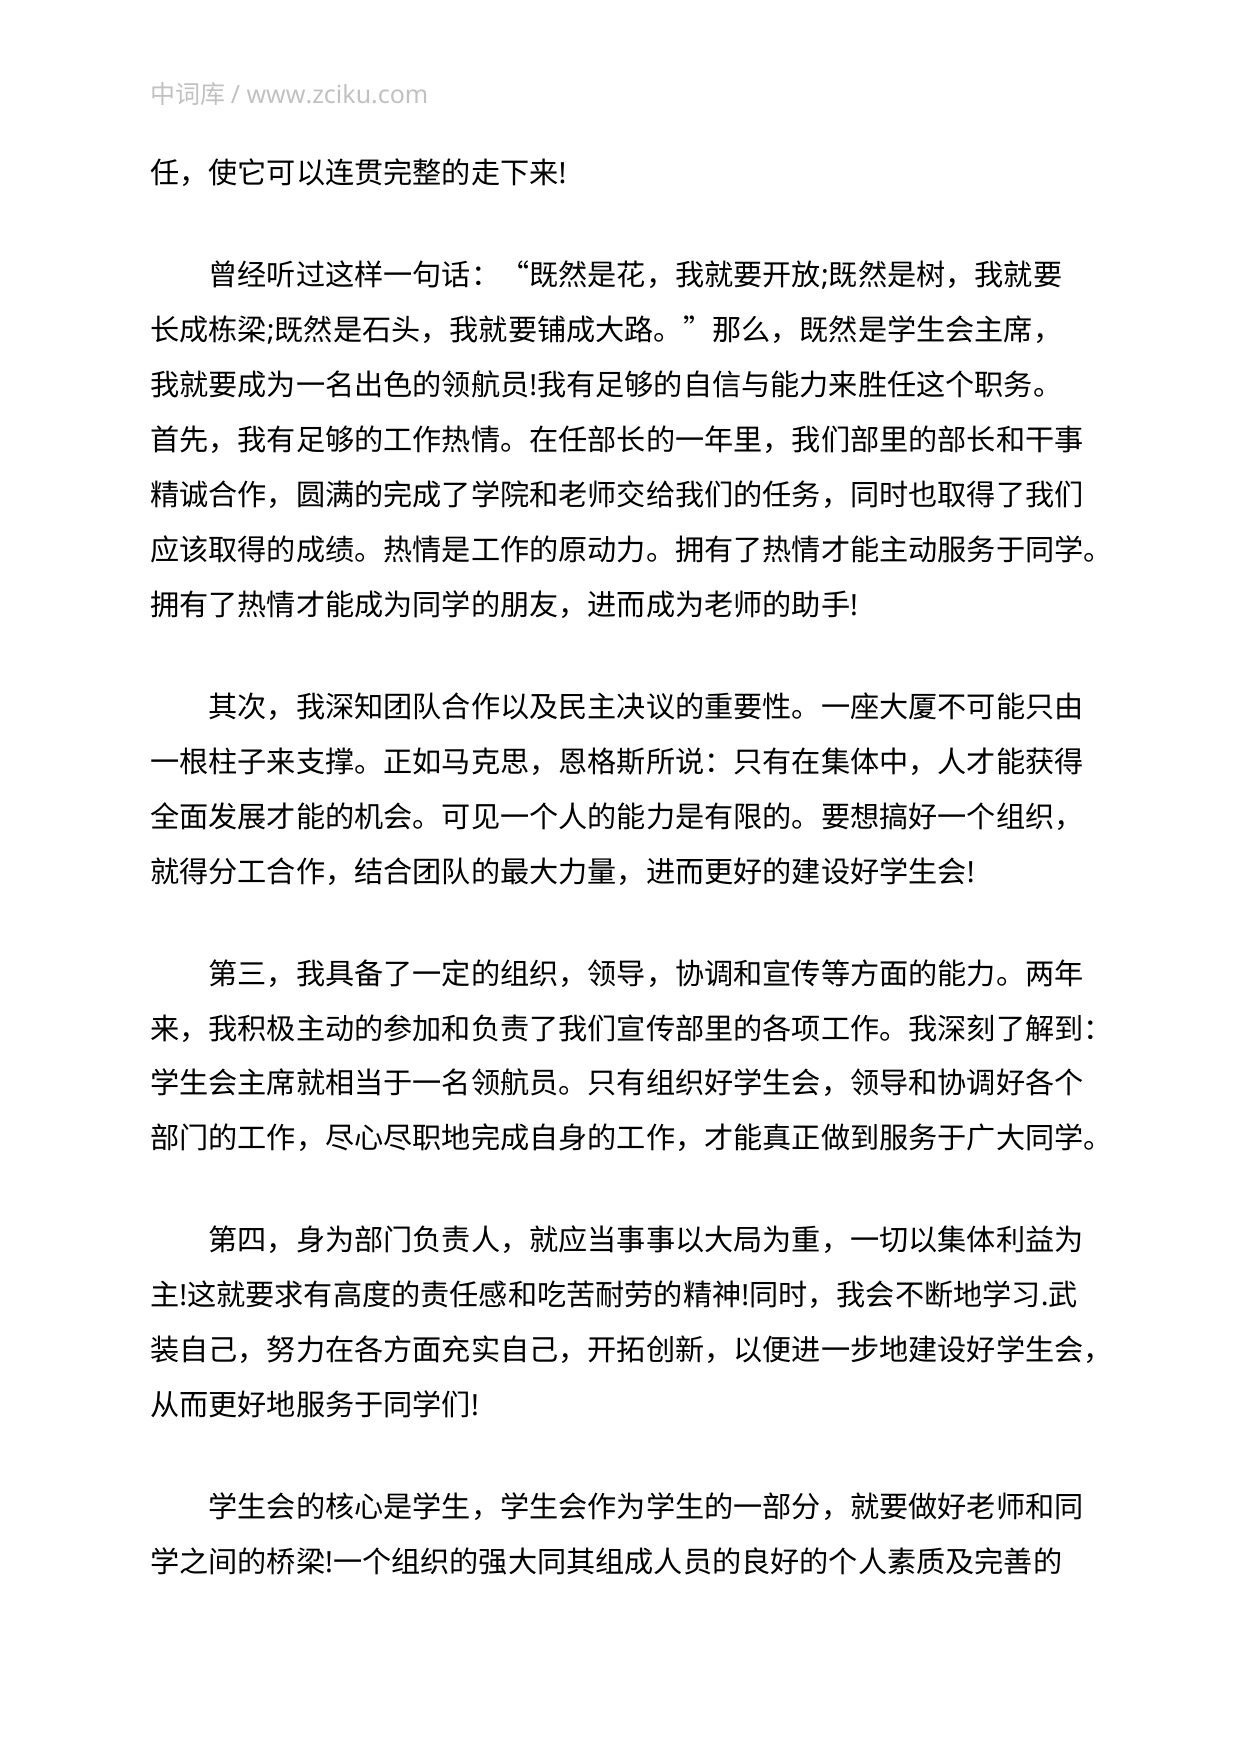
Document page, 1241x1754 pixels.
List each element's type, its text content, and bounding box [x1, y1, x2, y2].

text 其次，我深知团队合作以及民主决议的重要性。一座大厦不可能只由一根柱子来支撑。正如马克思，恩格斯所说：只有在集体中，人才能获得全面发展才能的机会。可见一个人的能力是有限的。要想搞好一个组织，就得分工合作，结合团队的最大力量，进而更好的建设好学生会! [150, 684, 1090, 891]
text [150, 1483, 1090, 1581]
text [150, 150, 1090, 192]
text 曾经听过这样一句话：“既然是花，我就要开放;既然是树，我就要长成栋梁;既然是石头，我就要铺成大路。”那么，既然是学生会主席，我就要成为一名出色的领航员!我有足够的自信与能力来胜任这个职务。首先，我有足够的工作热情。在任部长的一年里，我们部里的部长和干事精诚合作，圆满的完成了学院和老师交给我们的任务，同时也取得了我们应该取得的成绩。热情是工作的原动力。拥有了热情才能主动服务于同学。拥有了热情才能成为同学的朋友，进而成为老师的助手! [150, 252, 1090, 624]
text 第三，我具备了一定的组织，领导，协调和宣传等方面的能力。两年来，我积极主动的参加和负责了我们宣传部里的各项工作。我深刻了解到：学生会主席就相当于一名领航员。只有组织好学生会，领导和协调好各个部门的工作，尽心尽职地完成自身的工作，才能真正做到服务于广大同学。 [150, 950, 1090, 1157]
text 第四，身为部门负责人，就应当事事以大局为重，一切以集体利益为主!这就要求有高度的责任感和吃苦耐劳的精神!同时，我会不断地学习.武装自己，努力在各方面充实自己，开拓创新，以便进一步地建设好学生会，从而更好地服务于同学们! [150, 1217, 1090, 1424]
